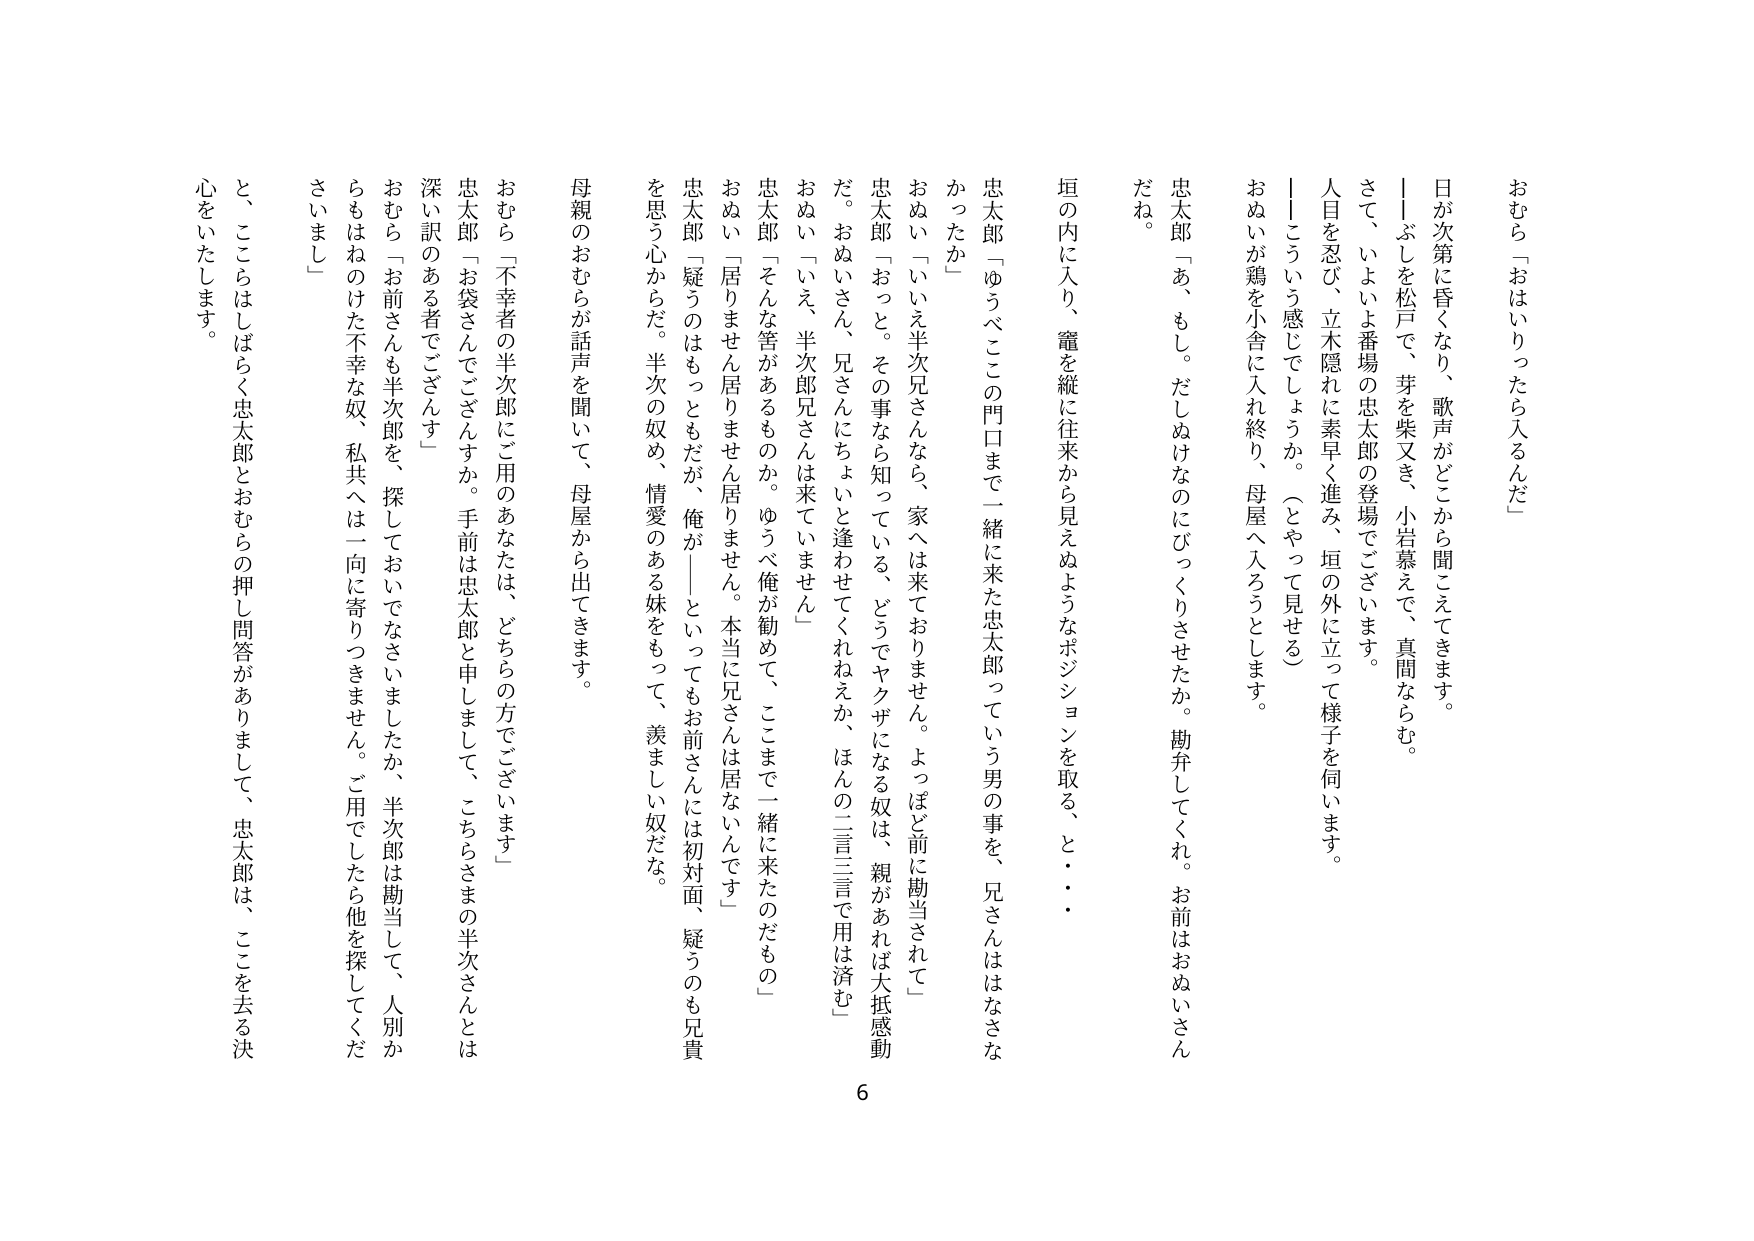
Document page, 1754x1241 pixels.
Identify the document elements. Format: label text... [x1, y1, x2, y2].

text 忠太郎「ゆうべここの門口まで一緒に来た忠太郎っていう男の事を、兄さんははなさなかったか」 [937, 177, 1012, 1063]
text 日が次第に昏くなり、歌声がどこから聞こえてきます。 [1425, 177, 1462, 1063]
text ――こういう感じでしょうか。（とやって見せる） [1275, 177, 1312, 1063]
text おぬい「いえ、半次郎兄さんは来ていません」 [787, 177, 825, 1063]
text おぬい「いいえ半次兄さんなら、家へは来ておりません。よっぽど前に勘当されて」 [900, 177, 937, 1063]
text おむら「お前さんも半次郎を、探しておいでなさいましたか、半次郎は勘当して、人別からもはねのけた不幸な奴、私共へは一向に寄りつきません。ご用でしたら他を探してくださいまし」 [300, 177, 412, 1063]
text おむら「おはいりったら入るんだ」 [1500, 177, 1537, 1063]
text おぬいが鶏を小舎に入れ終り、母屋へ入ろうとします。 [1237, 177, 1275, 1063]
text 母親のおむらが話声を聞いて、母屋から出てきます。 [562, 177, 600, 1063]
text 忠太郎「おっと。その事なら知っている、どうでヤクザになる奴は、親があれば大抵感動だ。おぬいさん、兄さんにちょいと逢わせてくれねえか、ほんの二言三言で用は済む」 [825, 177, 900, 1063]
text おぬい「居りません居りません居りません。本当に兄さんは居ないんです」 [712, 177, 750, 1063]
text ――ぶしを松戸で、芽を柴又き、小岩慕えで、真間ならむ。 [1387, 177, 1425, 1063]
text と、ここらはしばらく忠太郎とおむらの押し問答がありまして、忠太郎は、ここを去る決心をいたします。 [187, 177, 262, 1063]
text 忠太郎「あ、もし。だしぬけなのにびっくりさせたか。勘弁してくれ。お前はおぬいさんだね。 [1125, 177, 1200, 1063]
text おむら「不幸者の半次郎にご用のあなたは、どちらの方でございます」 [487, 177, 525, 1063]
text 垣の内に入り、竈を縦に往来から見えぬようなポジションを取る、と・・・ [1050, 177, 1087, 1063]
text 忠太郎「そんな筈があるものか。ゆうべ俺が勧めて、ここまで一緒に来たのだもの」 [750, 177, 787, 1063]
text 人目を忍び、立木隠れに素早く進み、垣の外に立って様子を伺います。 [1312, 177, 1350, 1063]
text 忠太郎「お袋さんでござんすか。手前は忠太郎と申しまして、こちらさまの半次さんとは、深い訳のある者でござんす」 [412, 177, 487, 1063]
text 忠太郎「疑うのはもっともだが、俺が――といってもお前さんには初対面、疑うのも兄貴を思う心からだ。半次の奴め、情愛のある妹をもって、羨ましい奴だな。 [637, 177, 712, 1063]
text さて、いよいよ番場の忠太郎の登場でございます。 [1350, 177, 1387, 1063]
